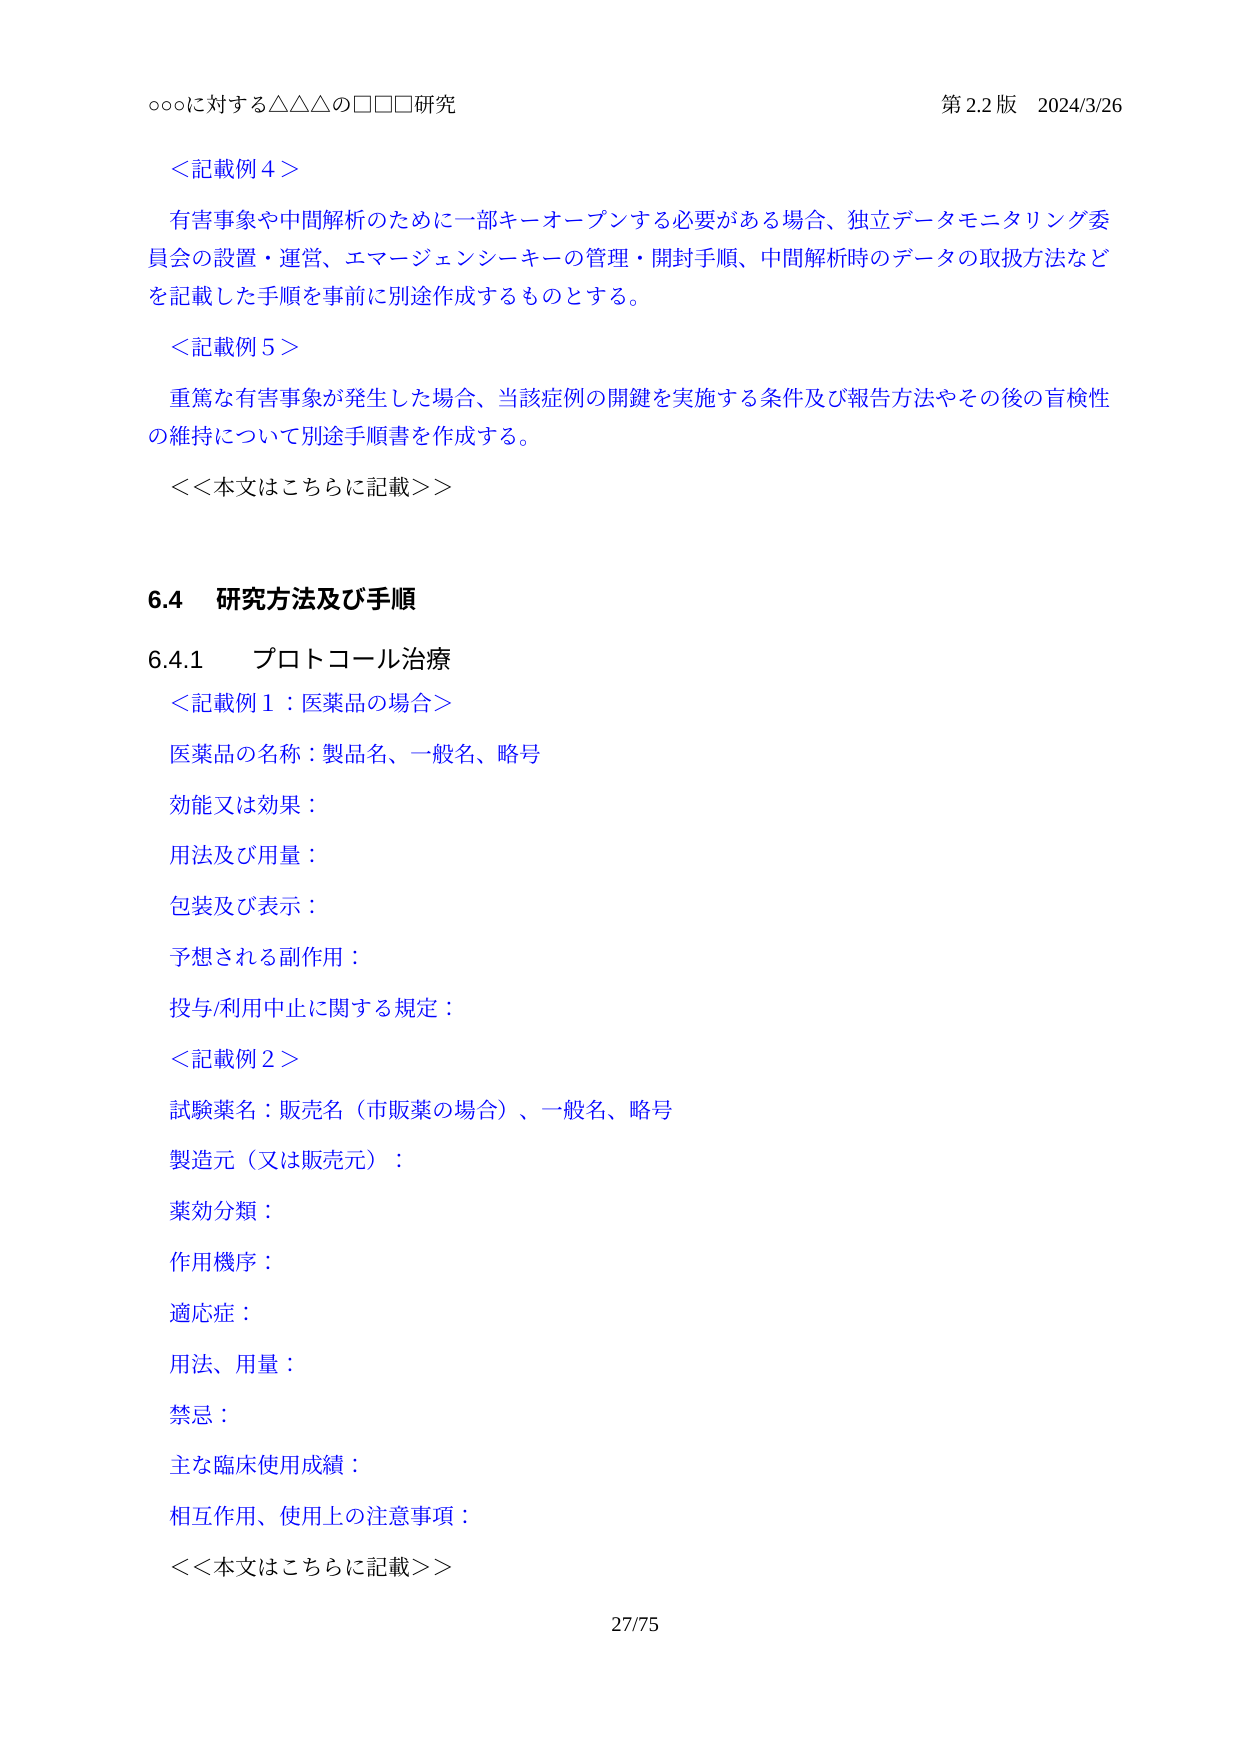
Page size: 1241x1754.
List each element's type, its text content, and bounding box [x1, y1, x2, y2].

text 適応症： [148, 1293, 1122, 1331]
text ＜記載例４＞ [148, 149, 1122, 187]
text 作用機序： [148, 1242, 1122, 1280]
text ＜記載例２＞ [148, 1039, 1122, 1077]
text 有害事象や中間解析のために一部キーオープンする必要がある場合、独立データモニタリング委員会の設置・運営、エマージェンシーキーの管理・開封手順、中間解析時のデータの取扱方法などを記載した手順を事前に別途作成するものとする。 [148, 199, 1122, 314]
text ＜記載例５＞ [148, 327, 1122, 365]
text 禁忌： [148, 1394, 1122, 1433]
subtitle プロトコール治療 [148, 638, 1122, 677]
text 投与/利用中止に関する規定： [148, 988, 1122, 1026]
text 包装及び表示： [148, 886, 1122, 924]
text ＜記載例１：医薬品の場合＞ [148, 683, 1122, 721]
text 効能又は効果： [148, 784, 1122, 823]
text 相互作用、使用上の注意事項： [148, 1496, 1122, 1534]
text 医薬品の名称：製品名、一般名、略号 [148, 734, 1122, 772]
text 用法、用量： [148, 1344, 1122, 1382]
text ＜＜本文はこちらに記載＞＞ [148, 1547, 1122, 1585]
text 製造元（又は販売元）： [148, 1140, 1122, 1179]
text 用法及び用量： [148, 835, 1122, 874]
text 主な臨床使用成績： [148, 1445, 1122, 1484]
text ＜＜本文はこちらに記載＞＞ [148, 467, 1122, 505]
text 試験薬名：販売名（市販薬の場合）、一般名、略号 [148, 1089, 1122, 1128]
text 予想される副作用： [148, 937, 1122, 975]
text 重篤な有害事象が発生した場合、当該症例の開鍵を実施する条件及び報告方法やその後の盲検性の維持について別途手順書を作成する。 [148, 378, 1122, 454]
text 薬効分類： [148, 1191, 1122, 1229]
subtitle 研究方法及び手順 [148, 578, 1122, 616]
